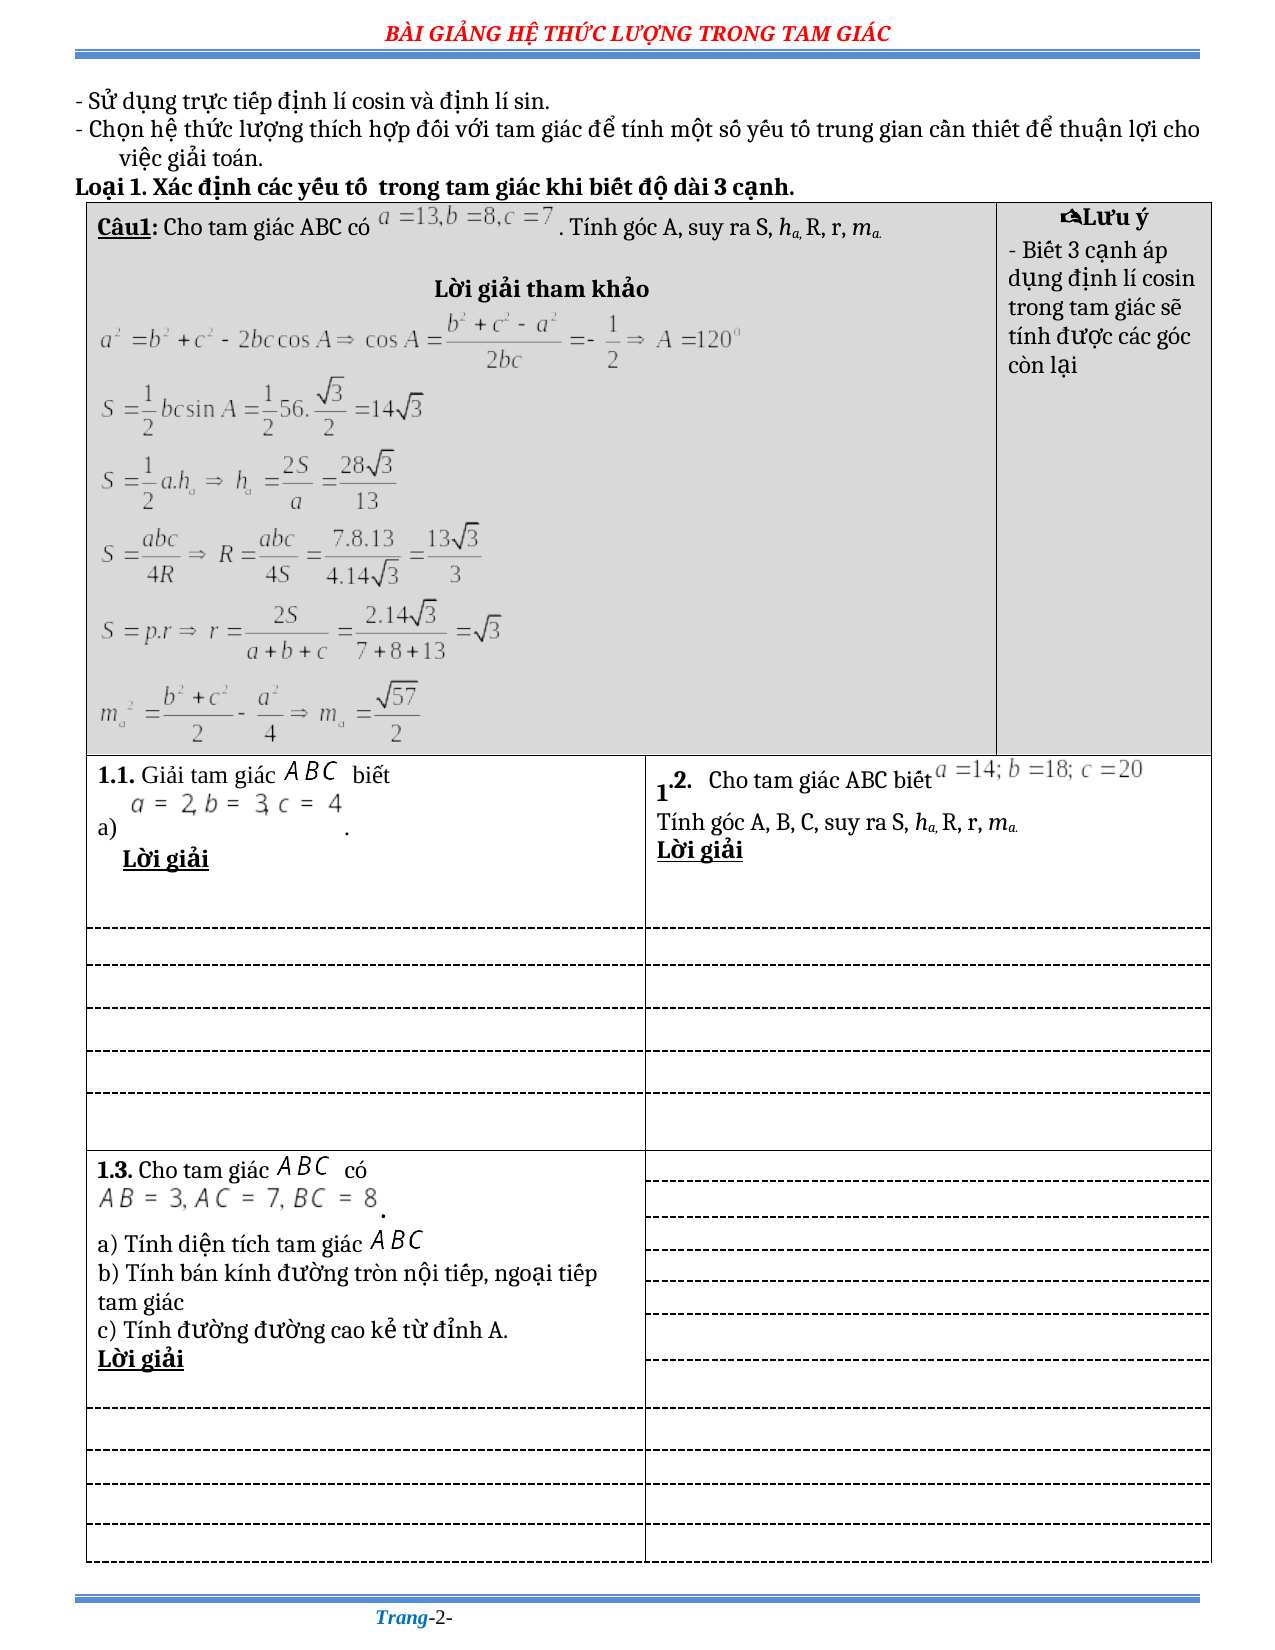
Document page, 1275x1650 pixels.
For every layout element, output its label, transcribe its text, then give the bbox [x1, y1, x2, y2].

table_header Lưu ý - Biết 3 cạnh áp dụng định lí cosin trong tam giác sẽ tính được các góc còn lại [997, 203, 1211, 754]
table_cell [87, 1449, 645, 1483]
table_cell [87, 1523, 645, 1561]
table_cell 1.1. Giải tam giác biết a) . Lời giải [87, 756, 645, 927]
table_cell [87, 1483, 645, 1523]
table_cell [646, 1407, 1211, 1448]
table_cell [87, 1007, 645, 1050]
table_cell [646, 1151, 1211, 1179]
table_cell [646, 1216, 1211, 1249]
table_cell [87, 927, 645, 964]
table_cell [646, 1007, 1211, 1050]
table_cell [646, 1050, 1211, 1092]
table_cell [87, 964, 645, 1007]
table_cell [87, 1407, 645, 1448]
text Loại 1. Xác định các yếu tố trong tam giác khi biết độ dài 3 cạnh. [75, 173, 1200, 202]
table_cell [646, 1313, 1211, 1359]
table_cell [646, 1280, 1211, 1313]
table_cell 1.3. Cho tam giác có . a) Tính diện tích tam giác b) Tính bán kính đường tròn nội tiếp, ngoại tiếp tam giác c) Tính đường đường cao kẻ từ đỉnh A. Lời giải [87, 1151, 645, 1407]
text - Sử dụng trực tiếp định lí cosin và định lí sin. [75, 87, 1200, 115]
table_cell [646, 1359, 1211, 1407]
table_cell [87, 1050, 645, 1092]
table_cell [646, 964, 1211, 1007]
table_cell [87, 1092, 645, 1150]
table_cell [646, 1249, 1211, 1280]
table_cell [646, 1180, 1211, 1216]
table_header Câu1: Cho tam giác ABC có . Tính góc A, suy ra S, ha, R, r, ma. Lời giải tham khảo [87, 203, 996, 754]
table_cell [646, 1092, 1211, 1150]
table_cell [646, 1449, 1211, 1483]
table_cell [646, 1523, 1211, 1561]
table_cell [646, 927, 1211, 964]
table_cell [646, 1483, 1211, 1523]
table_cell 1.2. Cho tam giác ABC biết Tính góc A, B, C, suy ra S, ha, R, r, ma. Lời giải [646, 756, 1211, 927]
text - Chọn hệ thức lượng thích hợp đối với tam giác để tính một số yếu tố trung gian cần thiết để thuận lợi cho việc giải toán. [75, 115, 1200, 173]
